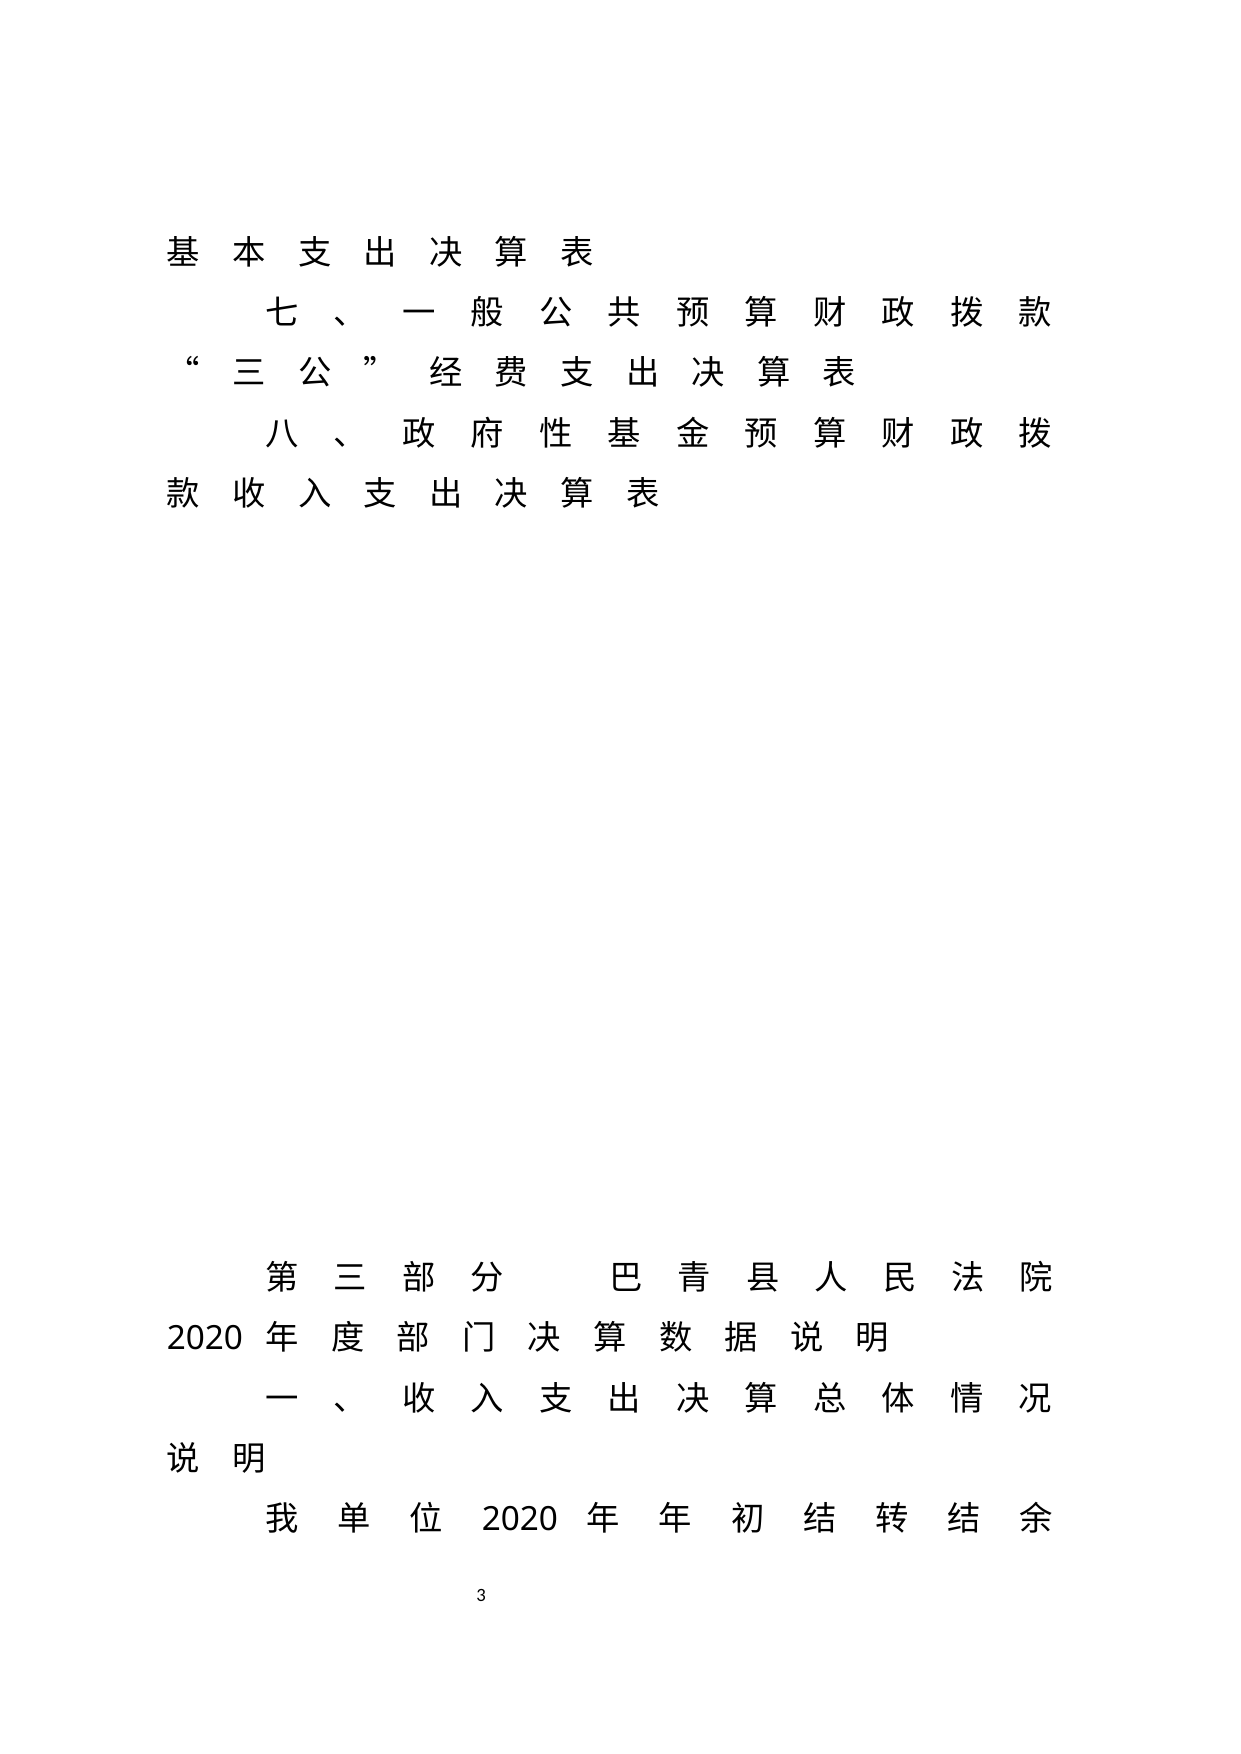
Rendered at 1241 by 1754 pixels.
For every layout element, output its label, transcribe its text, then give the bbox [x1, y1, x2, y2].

text 六、一般公共预算财政拨款基本支出决算表 [167, 219, 1085, 280]
text 七、一般公共预算财政拨款“三公”经费支出决算表 [167, 280, 1085, 400]
text 八、政府性基金预算财政拨款收入支出决算表 [167, 400, 1085, 521]
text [167, 1486, 1085, 1546]
text 第三部分 巴青县人民法院2020年度部门决算数据说明 [167, 1245, 1085, 1365]
text 一、收入支出决算总体情况说明 [167, 1365, 1085, 1486]
